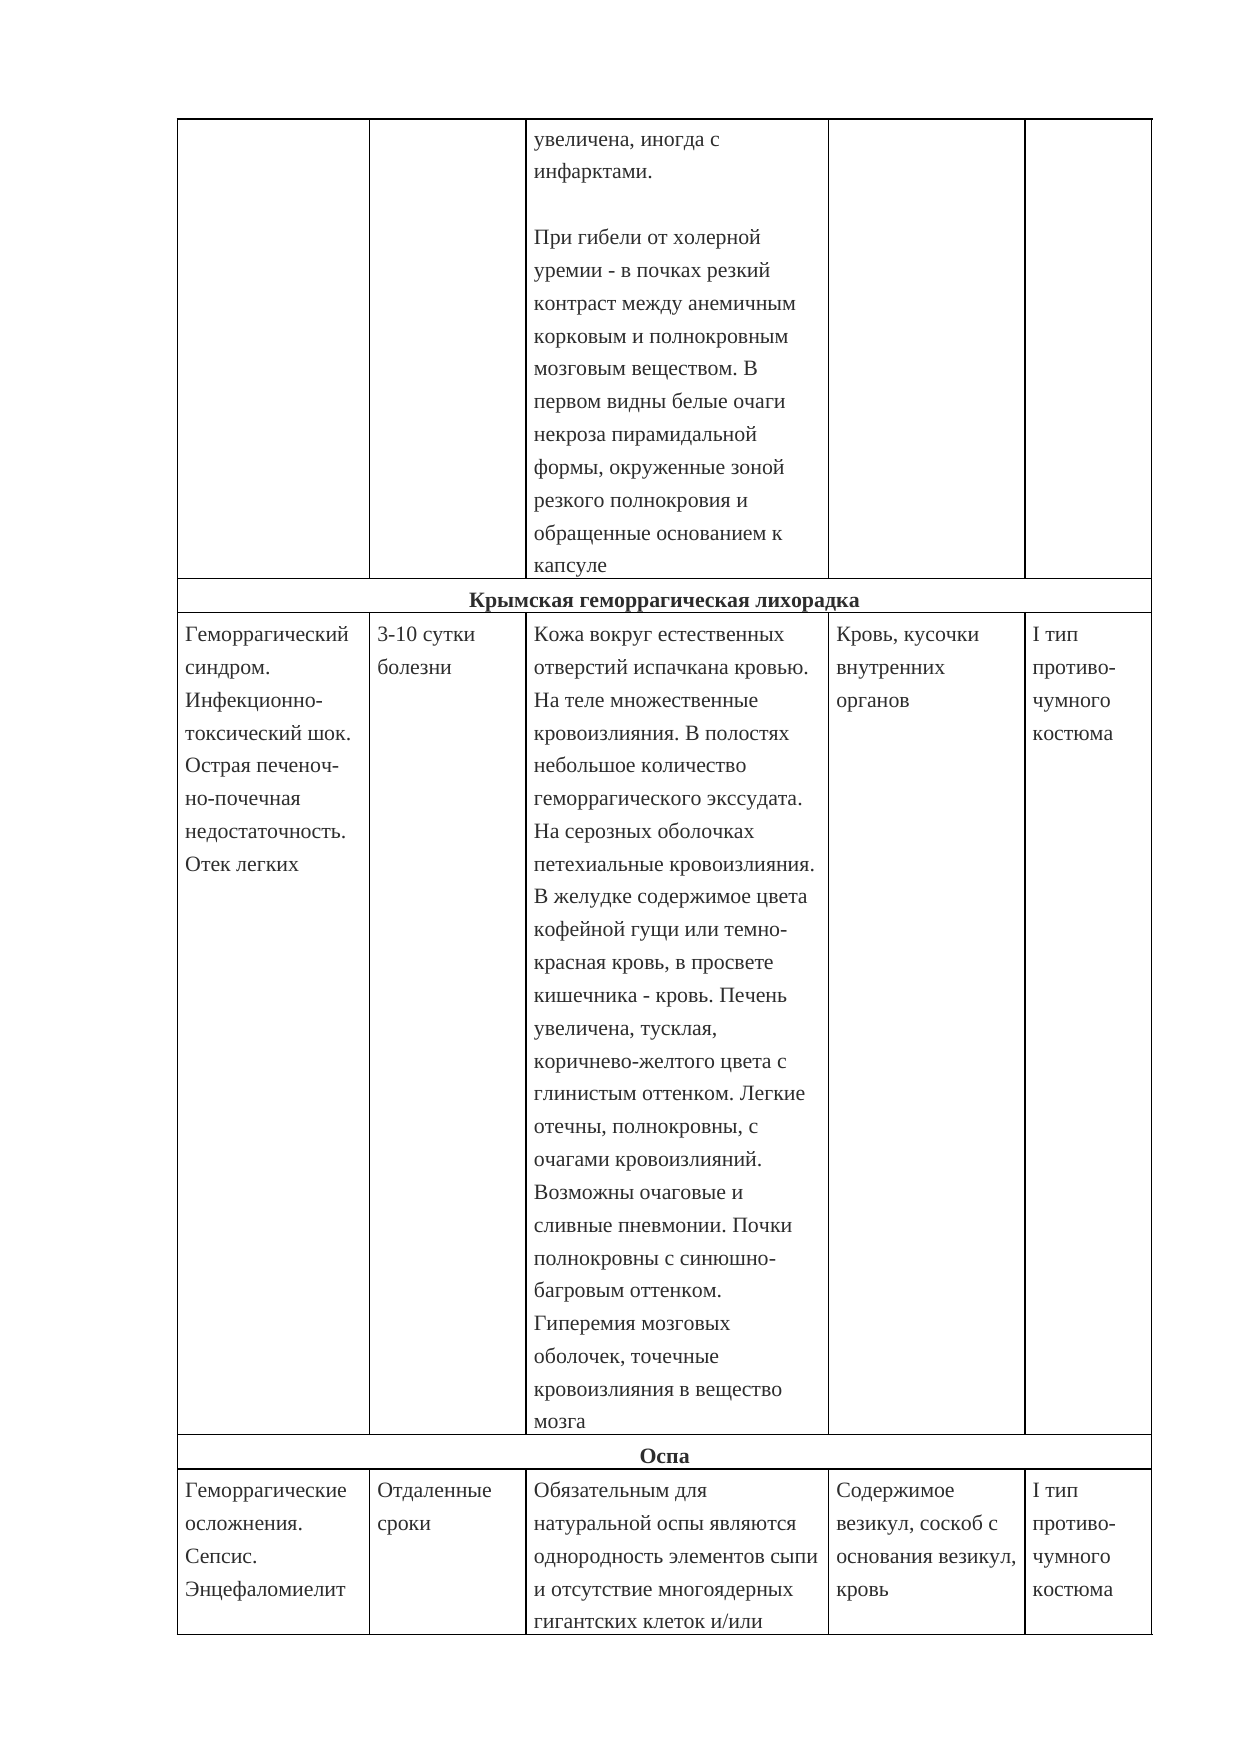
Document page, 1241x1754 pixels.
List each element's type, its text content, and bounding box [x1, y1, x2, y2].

table_cell Оспа [178, 1435, 1151, 1468]
table_cell Кожа вокруг естественных отверстий испачкана кровью. На теле множественные кровоизлияния. В полостях небольшое количество геморрагического экссудата. На серозных оболочках петехиальные кровоизлияния. В желудке содержимое цвета кофейной гущи или темно-красная кровь, в просвете кишечника - кровь. Печень увеличена, тусклая, коричнево-желтого цвета с глинистым оттенком. Легкие отечны, полнокровны, с очагами кровоизлияний. Возможны очаговые и сливные пневмонии. Почки полнокровны с синюшно-багровым оттенком. Гиперемия мозговых оболочек, точечные кровоизлияния в вещество мозга [527, 613, 828, 1434]
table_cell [527, 1470, 828, 1634]
table_cell Кровь, кусочки внутренних органов [829, 613, 1024, 1434]
table_cell [829, 120, 1024, 577]
table_cell [370, 120, 525, 577]
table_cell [1026, 1470, 1151, 1634]
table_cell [829, 1470, 1024, 1634]
table_cell Геморрагический синдром. Инфекционно- токсический шок. Острая печеноч- но-почечная недостаточность. Отек легких [178, 613, 369, 1434]
table_cell 3-10 сутки болезни [370, 613, 525, 1434]
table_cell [178, 1470, 369, 1634]
table_cell [1026, 120, 1151, 577]
table_cell Отдаленные сроки [370, 1470, 525, 1634]
table_cell Крымская геморрагическая лихорадка [178, 579, 1151, 612]
table_cell [178, 120, 369, 577]
table_cell I тип противо- чумного костюма [1026, 613, 1151, 1434]
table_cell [527, 120, 828, 577]
